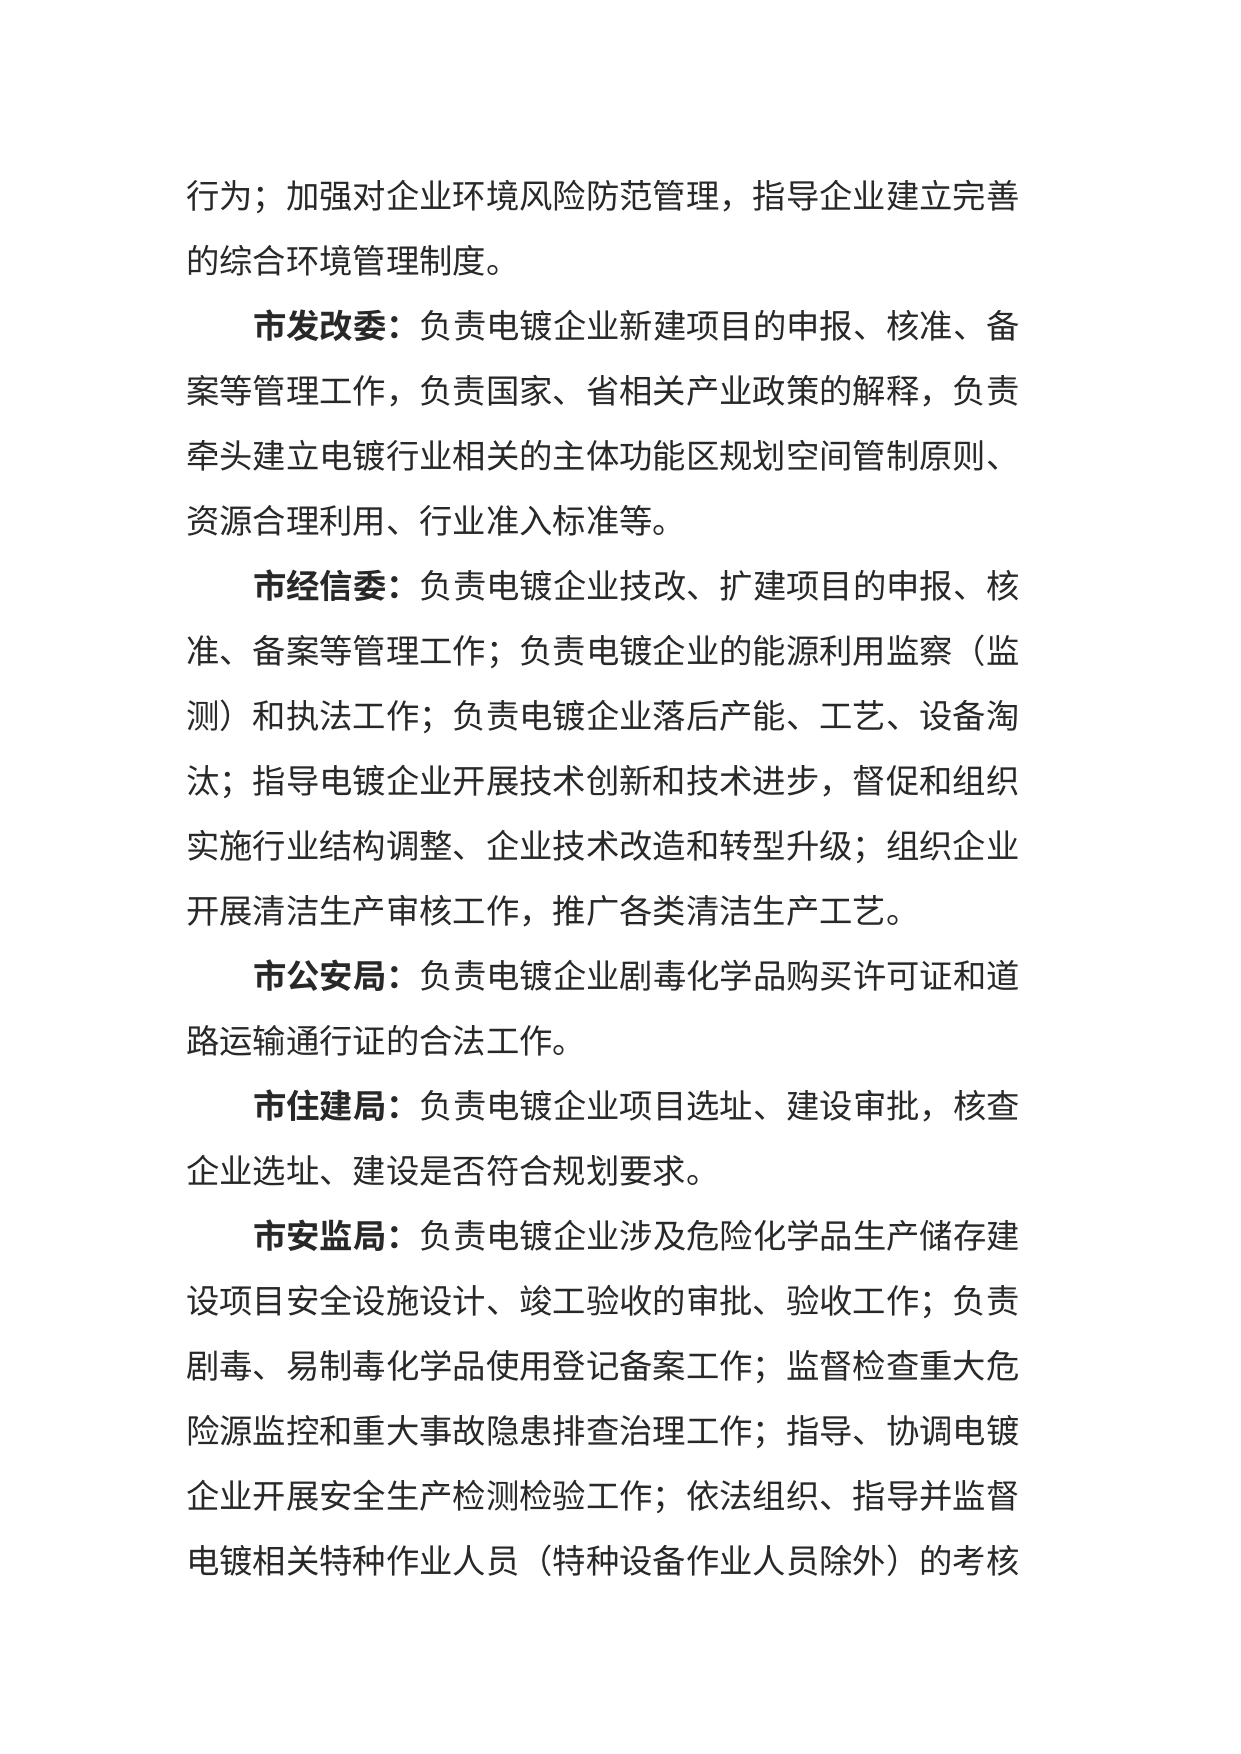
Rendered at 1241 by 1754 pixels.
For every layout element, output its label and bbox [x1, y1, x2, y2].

table_header [186, 162, 1051, 1592]
